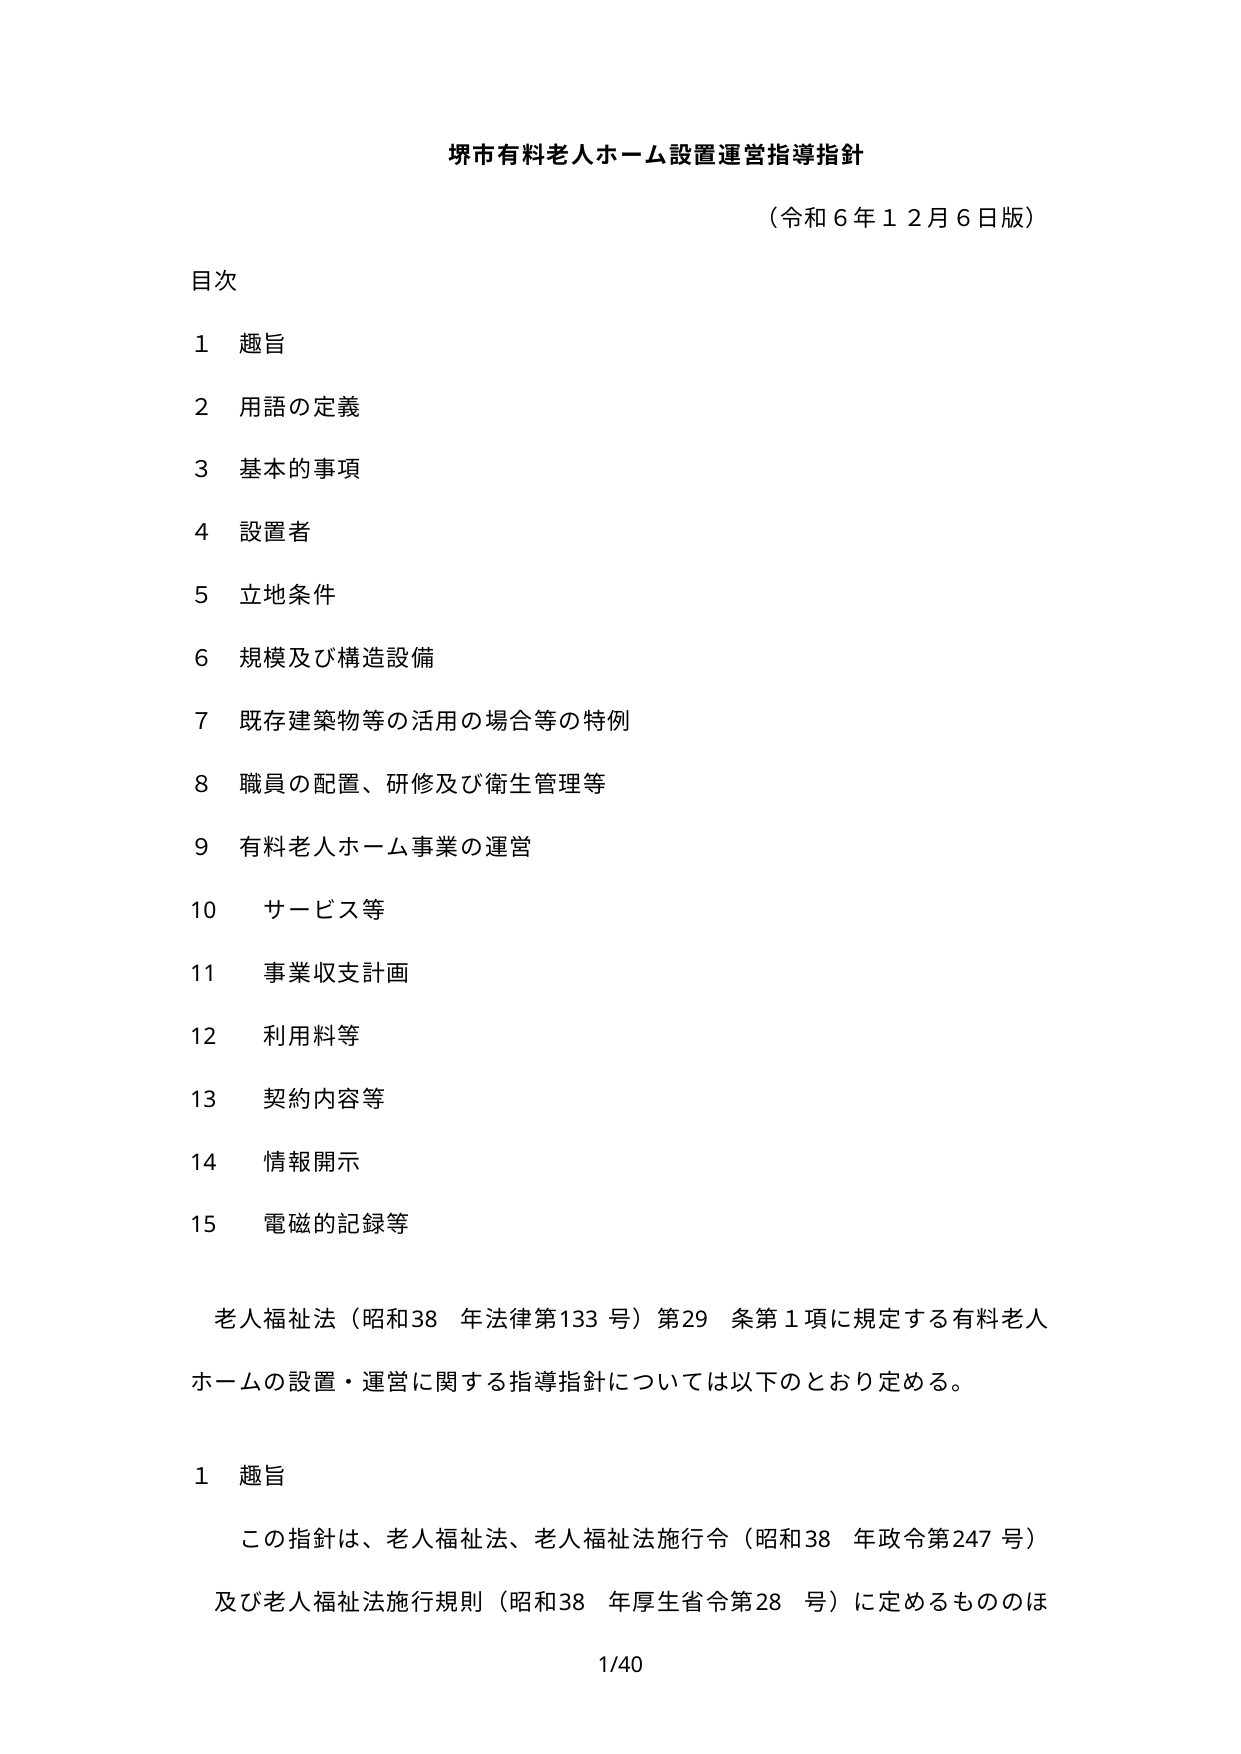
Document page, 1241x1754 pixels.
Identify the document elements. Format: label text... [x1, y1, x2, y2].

text ９ 有料老人ホーム事業の運営 [190, 814, 1050, 877]
text ５ 立地条件 [190, 562, 1050, 625]
text 10 サービス等 [190, 877, 1050, 940]
text １ 趣旨 [190, 1443, 1050, 1506]
text 14 情報開示 [190, 1129, 1050, 1192]
text １ 趣旨 [190, 311, 1050, 374]
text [201, 1506, 1050, 1632]
text 堺市有料老人ホーム設置運営指導指針 [256, 122, 1050, 185]
text 15 電磁的記録等 [190, 1192, 1050, 1254]
text ４ 設置者 [190, 499, 1050, 562]
text ２ 用語の定義 [190, 374, 1050, 437]
text 12 利用料等 [190, 1003, 1050, 1066]
text ３ 基本的事項 [190, 437, 1050, 499]
text ７ 既存建築物等の活用の場合等の特例 [190, 688, 1050, 751]
text 目次 [190, 248, 1050, 311]
text ８ 職員の配置、研修及び衛生管理等 [190, 751, 1050, 814]
text 11 事業収支計画 [190, 940, 1050, 1003]
text 13 契約内容等 [190, 1066, 1050, 1129]
text ６ 規模及び構造設備 [190, 625, 1050, 688]
text 老人福祉法（昭和38年法律第133号）第29条第１項に規定する有料老人ホームの設置・運営に関する指導指針については以下のとおり定める。 [190, 1286, 1050, 1412]
text （令和６年１２月６日版） [256, 185, 1050, 248]
